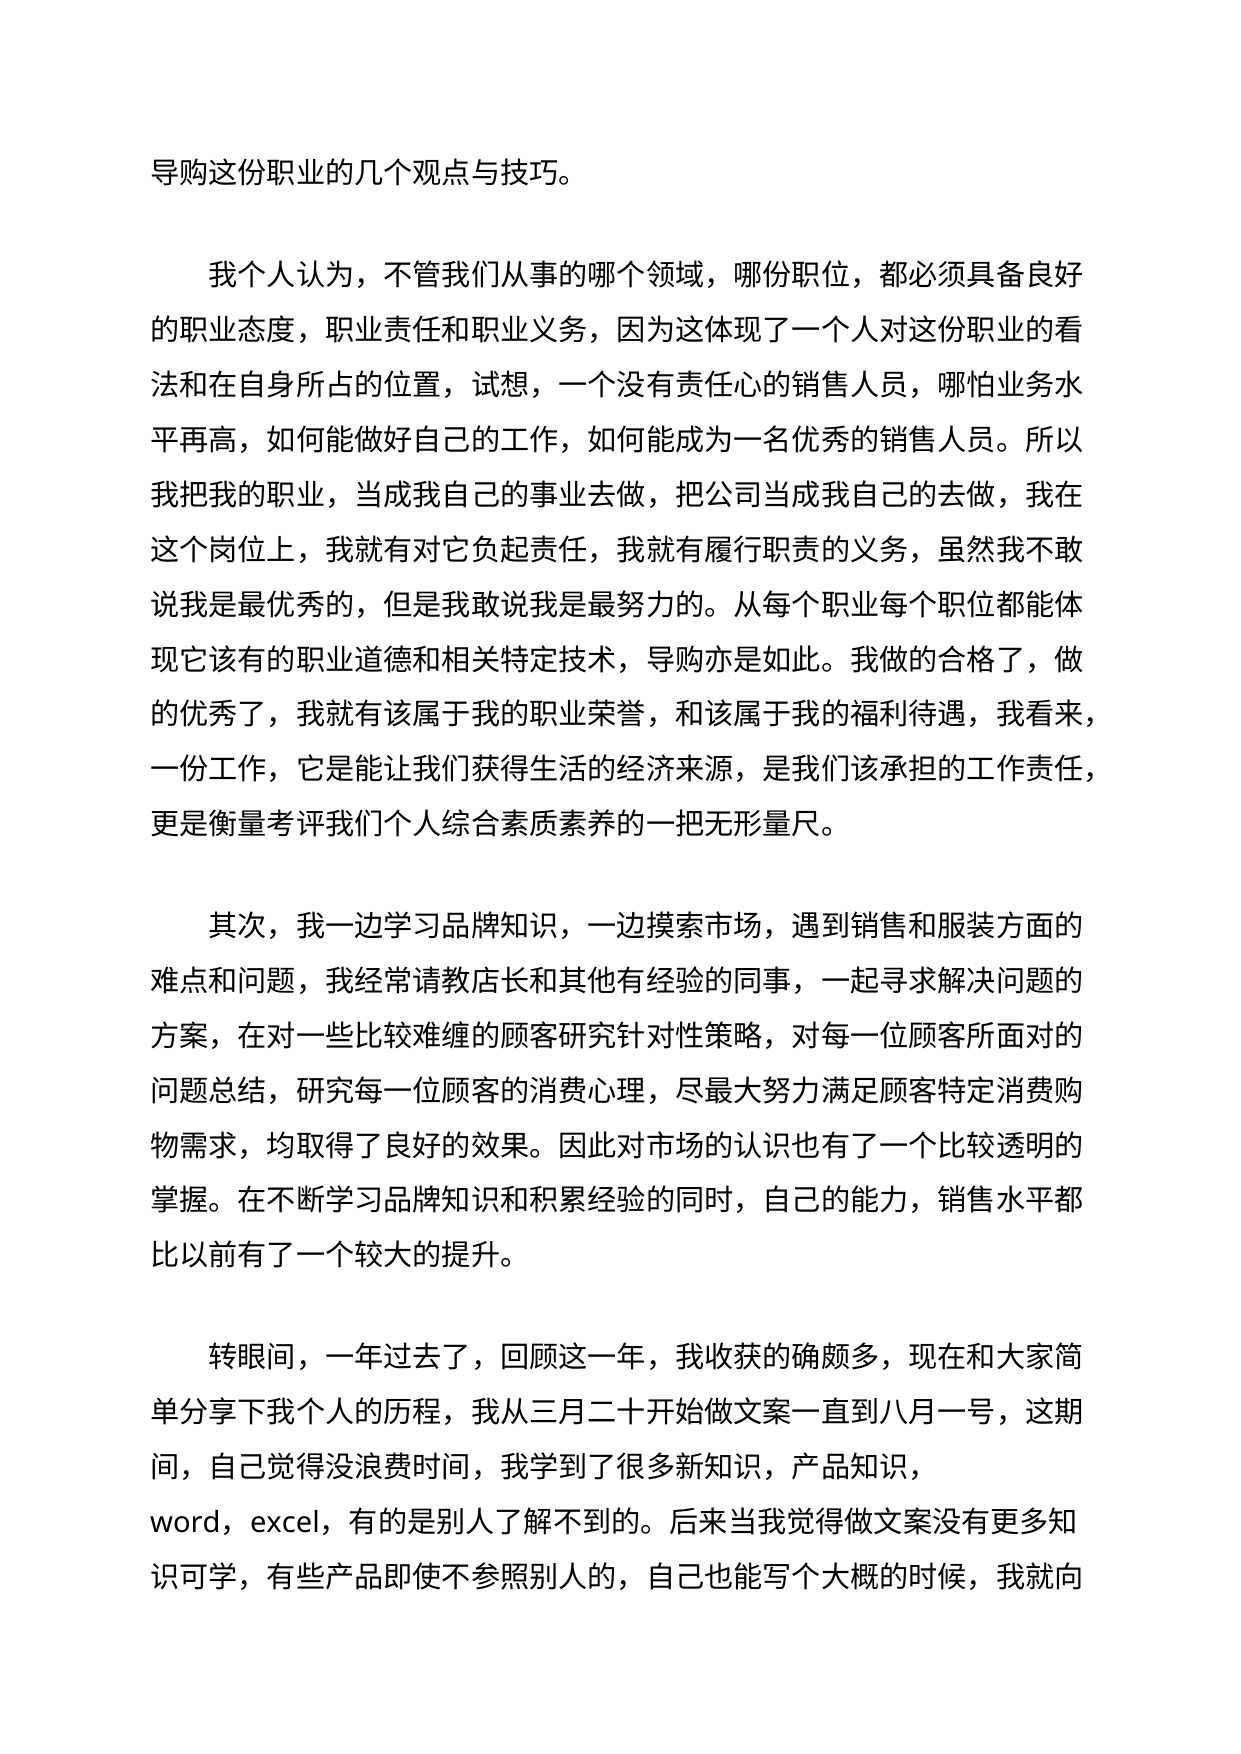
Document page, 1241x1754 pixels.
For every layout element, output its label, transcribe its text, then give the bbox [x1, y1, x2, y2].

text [150, 1334, 1090, 1596]
text 我个人认为，不管我们从事的哪个领域，哪份职位，都必须具备良好的职业态度，职业责任和职业义务，因为这体现了一个人对这份职业的看法和在自身所占的位置，试想，一个没有责任心的销售人员，哪怕业务水平再高，如何能做好自己的工作，如何能成为一名优秀的销售人员。所以我把我的职业，当成我自己的事业去做，把公司当成我自己的去做，我在这个岗位上，我就有对它负起责任，我就有履行职责的义务，虽然我不敢说我是最优秀的，但是我敢说我是最努力的。从每个职业每个职位都能体现它该有的职业道德和相关特定技术，导购亦是如此。我做的合格了，做的优秀了，我就有该属于我的职业荣誉，和该属于我的福利待遇，我看来，一份工作，它是能让我们获得生活的经济来源，是我们该承担的工作责任，更是衡量考评我们个人综合素质素养的一把无形量尺。 [150, 252, 1090, 843]
text 其次，我一边学习品牌知识，一边摸索市场，遇到销售和服装方面的难点和问题，我经常请教店长和其他有经验的同事，一起寻求解决问题的方案，在对一些比较难缠的顾客研究针对性策略，对每一位顾客所面对的问题总结，研究每一位顾客的消费心理，尽最大努力满足顾客特定消费购物需求，均取得了良好的效果。因此对市场的认识也有了一个比较透明的掌握。在不断学习品牌知识和积累经验的同时，自己的能力，销售水平都比以前有了一个较大的提升。 [150, 902, 1090, 1274]
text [150, 150, 1090, 192]
